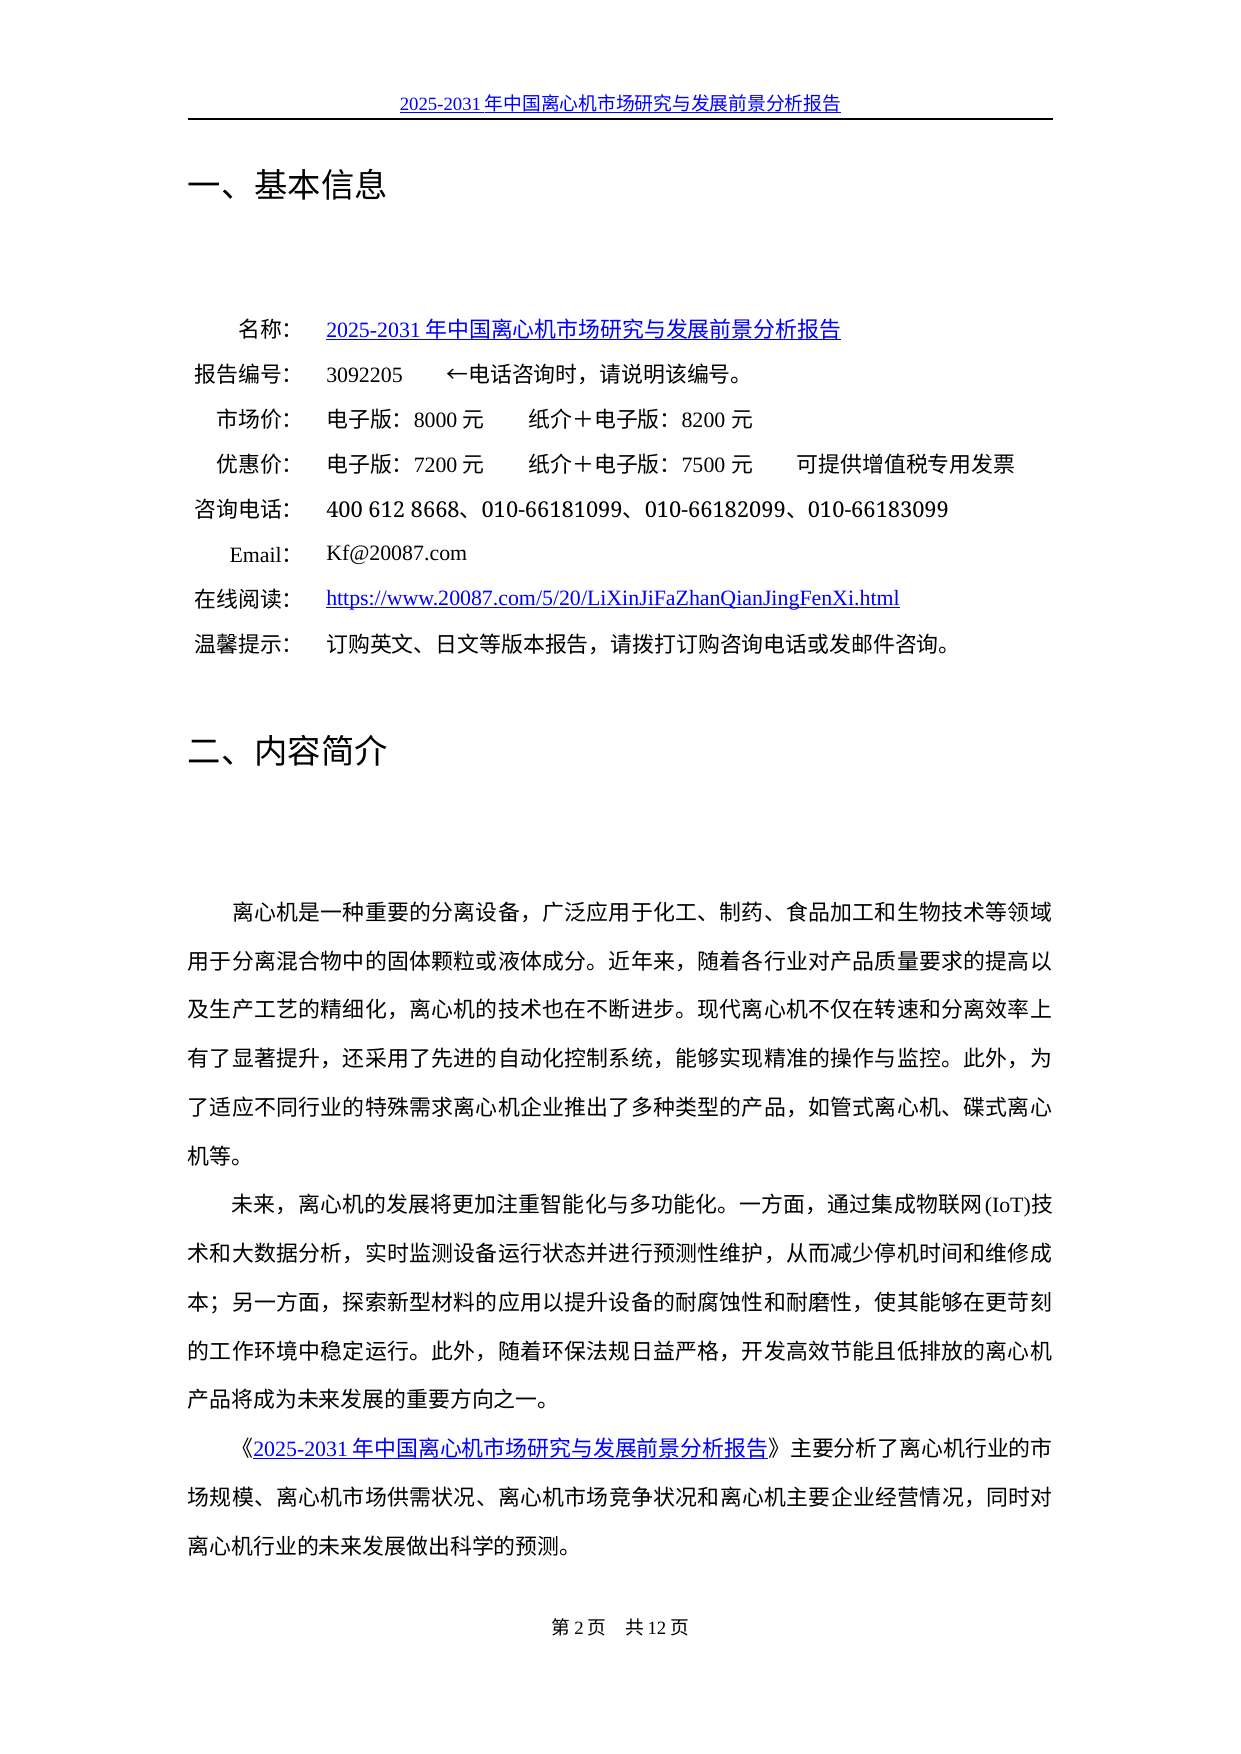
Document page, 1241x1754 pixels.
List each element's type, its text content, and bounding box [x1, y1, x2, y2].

table_cell 市场价： [167, 402, 315, 447]
title 一、基本信息 [187, 150, 1053, 215]
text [187, 894, 1053, 1561]
table_cell 在线阅读： [167, 582, 315, 627]
table_cell 3092205 ←电话咨询时，请说明该编号。 [315, 357, 1073, 402]
table_cell 优惠价： [167, 447, 315, 492]
table_cell Kf@20087.com [315, 537, 1073, 582]
table_cell 温馨提示： [167, 627, 315, 672]
table_cell 报告编号： [167, 357, 315, 402]
table_cell [315, 582, 1073, 627]
table_cell 订购英文、日文等版本报告，请拨打订购咨询电话或发邮件咨询。 [315, 627, 1073, 672]
table_cell 电子版：7200 元 纸介＋电子版：7500 元 可提供增值税专用发票 [315, 447, 1073, 492]
table_cell 400 612 8668、010-66181099、010-66182099、010-66183099 [315, 492, 1073, 537]
table_cell 电子版：8000 元 纸介＋电子版：8200 元 [315, 402, 1073, 447]
table_header 名称： [167, 312, 315, 357]
title 二、内容简介 [187, 717, 1053, 782]
table_cell Email： [167, 537, 315, 582]
table_header 2025-2031年中国离心机市场研究与发展前景分析报告 [315, 312, 1073, 357]
table_cell 咨询电话： [167, 492, 315, 537]
